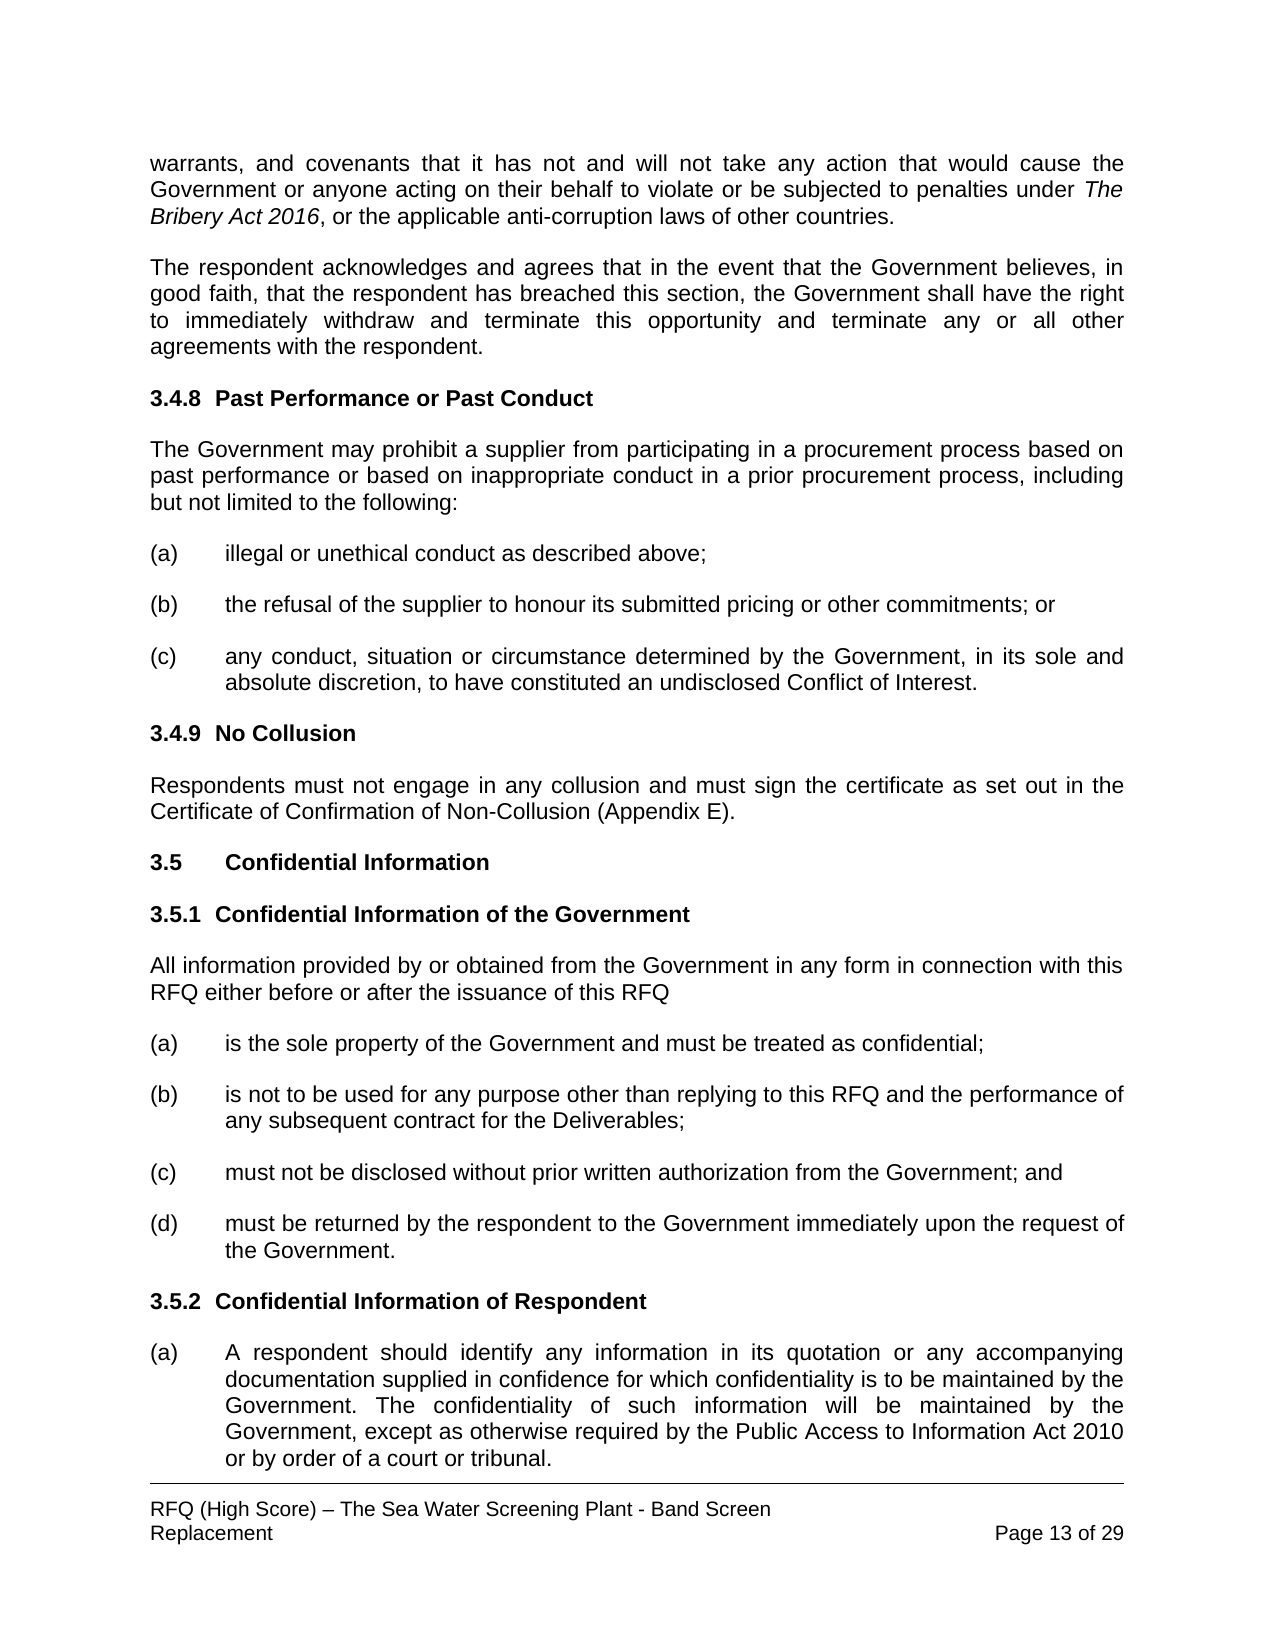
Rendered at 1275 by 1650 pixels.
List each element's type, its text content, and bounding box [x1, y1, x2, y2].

text The Government may prohibit a supplier from participating in a procurement process based on past performance or based on inappropriate conduct in a prior procurement process, including but not limited to the following: [150, 436, 1125, 515]
subtitle 3.5.2 Confidential Information of Respondent [150, 1288, 1125, 1314]
list is the sole property of the Government and must be treated as confidential; [150, 1030, 1125, 1056]
text Respondents must not engage in any collusion and must sign the certificate as set out in the Certificate of Confirmation of Non-Collusion (Appendix E). [150, 772, 1125, 824]
subtitle 3.5.1 Confidential Information of the Government [150, 901, 1125, 927]
list A respondent should identify any information in its quotation or any accompanying documentation supplied in confidence for which confidentiality is to be maintained by the Government. The confidentiality of such information will be maintained by the Government, except as otherwise required by the Public Access to Information Act 2010 or by order of a court or tribunal. [150, 1339, 1125, 1471]
text The respondent acknowledges and agrees that in the event that the Government believes, in good faith, that the respondent has breached this section, the Government shall have the right to immediately withdraw and terminate this opportunity and terminate any or all other agreements with the respondent. [150, 254, 1125, 359]
subtitle 3.4.8 Past Performance or Past Conduct [150, 384, 1125, 411]
list is not to be used for any purpose other than replying to this RFQ and the performance of any subsequent contract for the Deliverables; [150, 1081, 1125, 1134]
subtitle 3.5 Confidential Information [150, 849, 1125, 876]
text All information provided by or obtained from the Government in any form in connection with this RFQ either before or after the issuance of this RFQ [150, 952, 1125, 1005]
subtitle 3.4.9 No Collusion [150, 720, 1125, 747]
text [150, 150, 1125, 229]
list any conduct, situation or circumstance determined by the Government, in its sole and absolute discretion, to have constituted an undisclosed Conflict of Interest. [150, 643, 1125, 695]
list the refusal of the supplier to honour its submitted pricing or other commitments; or [150, 591, 1125, 618]
list must not be disclosed without prior written authorization from the Government; and [150, 1159, 1125, 1185]
list must be returned by the respondent to the Government immediately upon the request of the Government. [150, 1210, 1125, 1263]
list illegal or unethical conduct as described above; [150, 540, 1125, 566]
